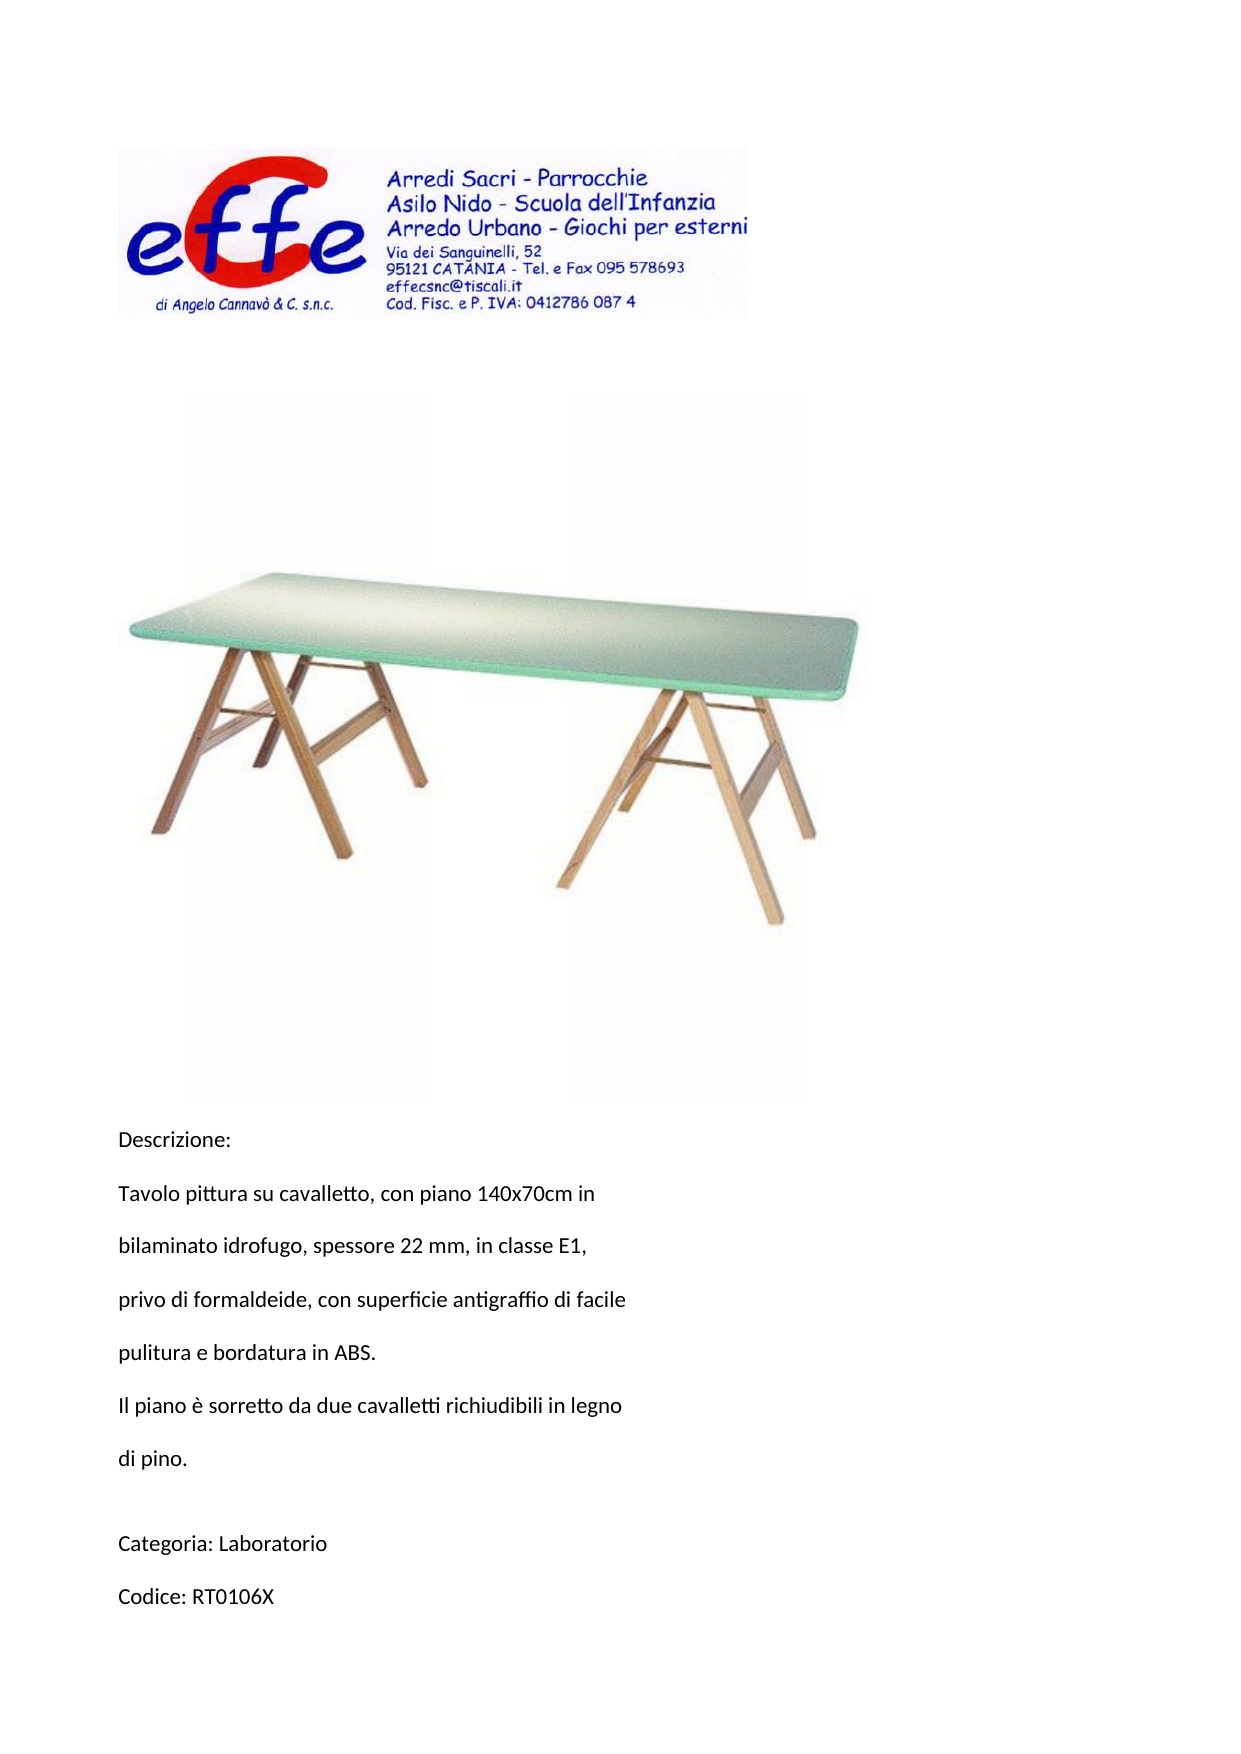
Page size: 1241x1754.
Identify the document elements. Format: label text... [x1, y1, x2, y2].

text bilaminato idrofugo, spessore 22 mm, in classe E1, [118, 1232, 1122, 1260]
picture [118, 147, 748, 320]
picture [118, 397, 875, 1101]
text Descrizione: [118, 1126, 1122, 1154]
text Categoria: Laboratorio [118, 1529, 1122, 1557]
text Il piano è sorretto da due cavalletti richiudibili in legno [118, 1391, 1122, 1419]
text di pino. [118, 1444, 1122, 1504]
text Codice: RT0106X [118, 1582, 1122, 1610]
text privo di formaldeide, con superficie antigraffio di facile [118, 1285, 1122, 1313]
text Tavolo pittura su cavalletto, con piano 140x70cm in [118, 1179, 1122, 1207]
text pulitura e bordatura in ABS. [118, 1338, 1122, 1366]
